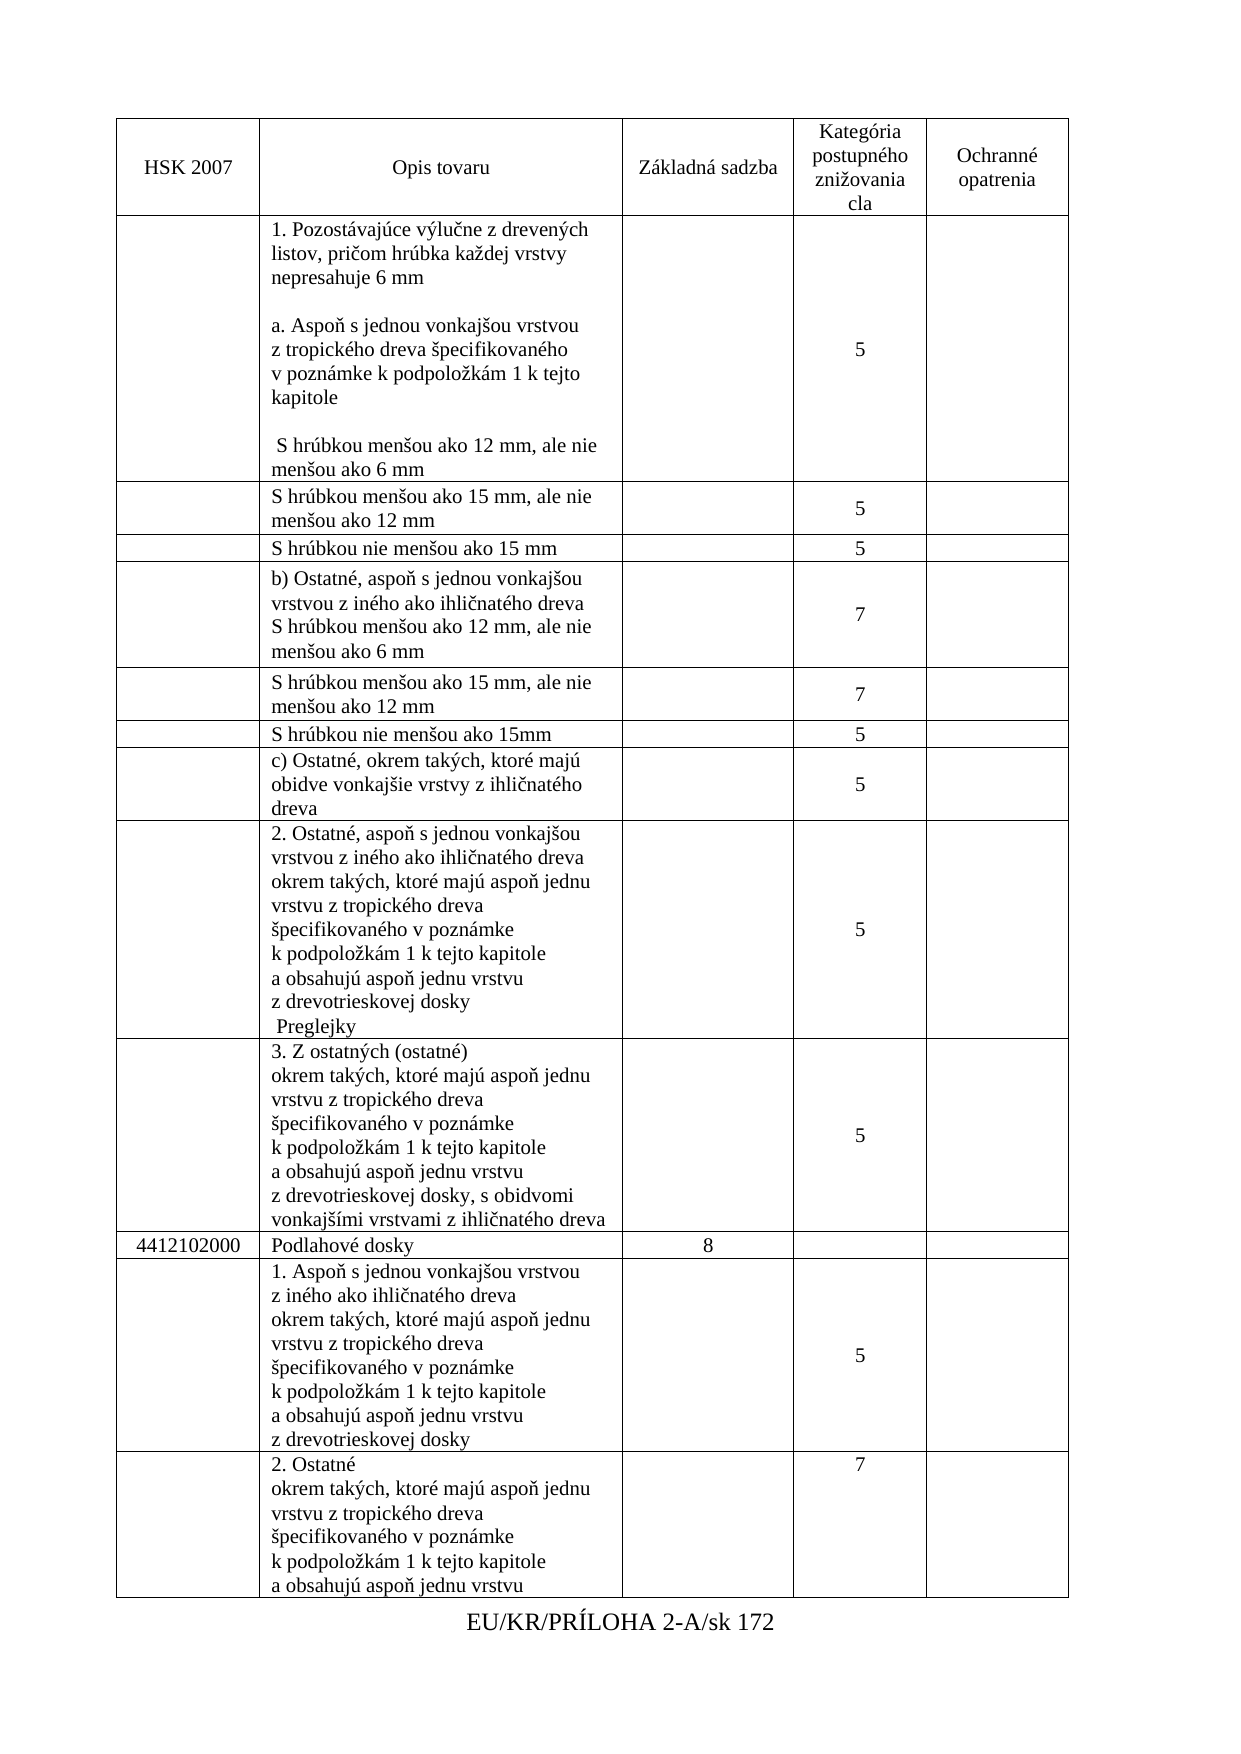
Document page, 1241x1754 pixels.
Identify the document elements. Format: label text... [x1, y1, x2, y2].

table_cell [927, 482, 1068, 534]
table_cell [794, 1232, 926, 1258]
table_cell 5 [794, 216, 926, 481]
table_header Ochranné opatrenia [927, 119, 1068, 215]
table_cell [623, 216, 793, 481]
table_cell 5 [794, 535, 926, 561]
table_cell 3. Z ostatných (ostatné) okrem takých, ktoré majú aspoň jednu vrstvu z tropického dreva špecifikovaného v poznámke k podpoložkám 1 k tejto kapitole a obsahujú aspoň jednu vrstvu z drevotrieskovej dosky, s obidvomi vonkajšími vrstvami z ihličnatého dreva [260, 1039, 622, 1231]
table_cell [623, 668, 793, 720]
table_cell 1. Aspoň s jednou vonkajšou vrstvou z iného ako ihličnatého dreva okrem takých, ktoré majú aspoň jednu vrstvu z tropického dreva špecifikovaného v poznámke k podpoložkám 1 k tejto kapitole a obsahujú aspoň jednu vrstvu z drevotrieskovej dosky [260, 1259, 622, 1451]
table_cell [927, 1452, 1068, 1597]
table_cell [623, 721, 793, 747]
table_cell [117, 1039, 259, 1231]
table_header HSK 2007 [117, 119, 259, 215]
table_cell S hrúbkou menšou ako 15 mm, ale nie menšou ako 12 mm [260, 668, 622, 720]
table_cell [623, 748, 793, 820]
table_cell [117, 748, 259, 820]
table_cell [117, 482, 259, 534]
table_cell b) Ostatné, aspoň s jednou vonkajšou vrstvou z iného ako ihličnatého dreva S hrúbkou menšou ako 12 mm, ale nie menšou ako 6 mm [260, 562, 622, 667]
table_cell [927, 562, 1068, 667]
table_cell [117, 1452, 259, 1597]
table_cell [117, 821, 259, 1038]
table_cell [927, 1259, 1068, 1451]
table_cell 5 [794, 482, 926, 534]
table_cell S hrúbkou menšou ako 15 mm, ale nie menšou ako 12 mm [260, 482, 622, 534]
table_cell Podlahové dosky [260, 1232, 622, 1258]
table_cell [623, 821, 793, 1038]
table_cell 7 [794, 1452, 926, 1597]
table_cell S hrúbkou nie menšou ako 15 mm [260, 535, 622, 561]
table_cell 1. Pozostávajúce výlučne z drevených listov, pričom hrúbka každej vrstvy nepresahuje 6 mm a. Aspoň s jednou vonkajšou vrstvou z tropického dreva špecifikovaného v poznámke k podpoložkám 1 k tejto kapitole S hrúbkou menšou ako 12 mm, ale nie menšou ako 6 mm [260, 216, 622, 481]
table_cell [927, 748, 1068, 820]
table_cell [927, 821, 1068, 1038]
table_cell 5 [794, 1259, 926, 1451]
table_cell [927, 721, 1068, 747]
table_cell [117, 668, 259, 720]
table_cell 8 [623, 1232, 793, 1258]
table_header Opis tovaru [260, 119, 622, 215]
table_cell 5 [794, 748, 926, 820]
table_cell 5 [794, 1039, 926, 1231]
table_cell c) Ostatné, okrem takých, ktoré majú obidve vonkajšie vrstvy z ihličnatého dreva [260, 748, 622, 820]
table_cell [623, 562, 793, 667]
table_cell S hrúbkou nie menšou ako 15mm [260, 721, 622, 747]
table_cell [623, 1452, 793, 1597]
table_cell [117, 216, 259, 481]
table_cell [117, 1259, 259, 1451]
table_cell 4412102000 [117, 1232, 259, 1258]
table_cell [623, 535, 793, 561]
table_cell [927, 535, 1068, 561]
table_cell [623, 1259, 793, 1451]
table_cell 7 [794, 668, 926, 720]
table_cell [927, 216, 1068, 481]
table_cell [117, 562, 259, 667]
table_header Kategória postupného znižovania cla [794, 119, 926, 215]
table_cell [117, 535, 259, 561]
table_cell [117, 721, 259, 747]
table_cell 5 [794, 721, 926, 747]
table_cell 2. Ostatné, aspoň s jednou vonkajšou vrstvou z iného ako ihličnatého dreva okrem takých, ktoré majú aspoň jednu vrstvu z tropického dreva špecifikovaného v poznámke k podpoložkám 1 k tejto kapitole a obsahujú aspoň jednu vrstvu z drevotrieskovej dosky Preglejky [260, 821, 622, 1038]
table_cell 7 [794, 562, 926, 667]
table_cell [927, 1039, 1068, 1231]
table_cell 5 [794, 821, 926, 1038]
table_cell [927, 1232, 1068, 1258]
table_cell [927, 668, 1068, 720]
table_cell [623, 482, 793, 534]
table_cell [623, 1039, 793, 1231]
table_header Základná sadzba [623, 119, 793, 215]
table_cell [260, 1452, 622, 1597]
